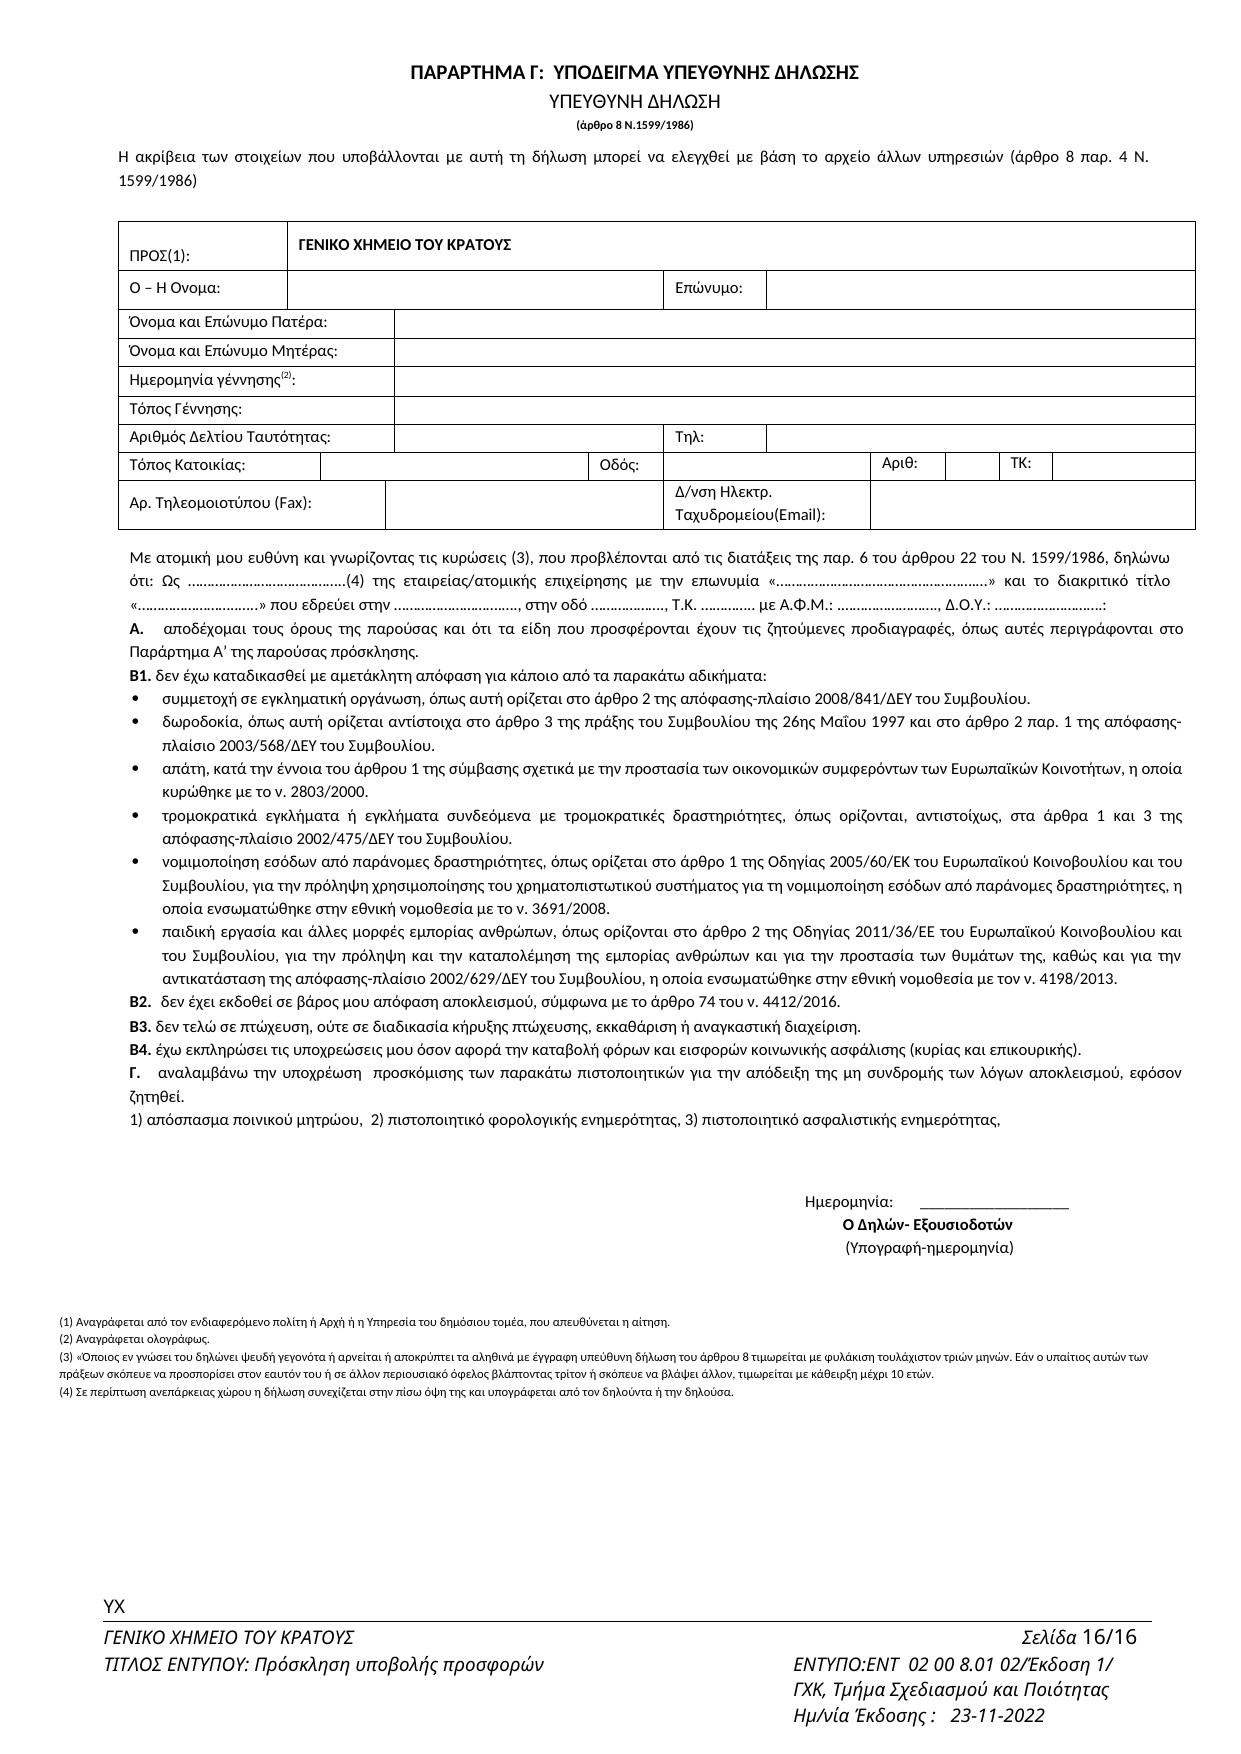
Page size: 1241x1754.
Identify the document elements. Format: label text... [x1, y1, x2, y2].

text ΥΠΕΥΘΥΝΗ ΔΗΛΩΣΗ [118, 88, 1152, 114]
table_cell [395, 367, 1195, 396]
table_cell Με ατομική μου ευθύνη και γνωρίζοντας τις κυρώσεις (3), που προβλέπονται από τις διατάξεις της παρ. 6 του άρθρου 22 του Ν. 1599/1986, δηλώνω ότι: Ως …………………………………..(4) της εταιρείας/ατομικής επιχείρησης με την επωνυμία «…………………………………………….…» και το διακριτικό τίτλο «……………………..…..» που εδρεύει στην ……………………….…., στην οδό ………………., Τ.Κ. ………….. με Α.Φ.Μ.: .……………………., Δ.Ο.Υ.: ……………………….: [118, 530, 1196, 618]
table_cell ΤΚ: [1000, 453, 1052, 480]
table_cell Αριθ: [871, 453, 945, 480]
table_cell Ο – Η Όνομα: [119, 271, 287, 309]
table_cell [946, 453, 999, 480]
table_cell Επώνυμο: [664, 271, 766, 309]
text (άρθρο 8 Ν.1599/1986) [118, 117, 1152, 143]
text (3) «Όποιος εν γνώσει του δηλώνει ψευδή γεγονότα ή αρνείται ή αποκρύπτει τα αληθινά με έγγραφη υπεύθυνη δήλωση του άρθρου 8 τιμωρείται με φυλάκιση τουλάχιστον τριών μηνών. Εάν ο υπαίτιος αυτών των πράξεων σκόπευε να προσπορίσει στον εαυτόν του ή σε άλλον περιουσιακό όφελος βλάπτοντας τρίτον ή σκόπευε να βλάψει άλλον, τιμωρείται με κάθειρξη μέχρι 10 ετών. [59, 1349, 1152, 1382]
text (1) Αναγράφεται από τον ενδιαφερόμενο πολίτη ή Αρχή ή η Υπηρεσία του δημόσιου τομέα, που απευθύνεται η αίτηση. [59, 1314, 1152, 1329]
table_cell Όνομα και Επώνυμο Μητέρας: [119, 339, 394, 366]
table_cell Τόπος Γέννησης: [119, 397, 394, 424]
table_cell [386, 481, 663, 529]
table_cell Αρ. Τηλεομοιοτύπου (Fax): [119, 481, 385, 529]
table_cell [767, 271, 1195, 309]
table_cell Τηλ: [664, 425, 766, 452]
table_cell Όνομα και Επώνυμο Πατέρα: [119, 310, 394, 338]
table_cell Α. αποδέχομαι τους όρους της παρούσας και ότι τα είδη που προσφέρονται έχουν τις ζητούμενες προδιαγραφές, όπως αυτές περιγράφονται στο Παράρτημα Α’ της παρούσας πρόσκλησης. Β1. δεν έχω καταδικασθεί με αμετάκλητη απόφαση για κάποιο από τα παρακάτω αδικήματα: συμμετοχή σε εγκληματική οργάνωση, όπως αυτή ορίζεται στο άρθρο 2 της απόφασης-πλαίσιο 2008/841/ΔΕΥ του Συμβουλίου. δωροδοκία, όπως αυτή ορίζεται αντίστοιχα στο άρθρο 3 της πράξης του Συμβουλίου της 26ης Μαΐου 1997 και στο άρθρο 2 παρ. 1 της απόφασης-πλαίσιο 2003/568/ΔΕΥ του Συμβουλίου. απάτη, κατά την έννοια του άρθρου 1 της σύμβασης σχετικά με την προστασία των οικονομικών συμφερόντων των Ευρωπαϊκών Κοινοτήτων, η οποία κυρώθηκε με το ν. 2803/2000. τρομοκρατικά εγκλήματα ή εγκλήματα συνδεόμενα με τρομοκρατικές δραστηριότητες, όπως ορίζονται, αντιστοίχως, στα άρθρα 1 και 3 της απόφασης-πλαίσιο 2002/475/ΔΕΥ του Συμβουλίου. νομιμοποίηση εσόδων από παράνομες δραστηριότητες, όπως ορίζεται στο άρθρο 1 της Οδηγίας 2005/60/ΕΚ του Ευρωπαϊκού Κοινοβουλίου και του Συμβουλίου, για την πρόληψη χρησιμοποίησης του χρηματοπιστωτικού συστήματος για τη νομιμοποίηση εσόδων από παράνομες δραστηριότητες, η οποία ενσωματώθηκε στην εθνική νομοθεσία με το ν. 3691/2008. παιδική εργασία και άλλες μορφές εμπορίας ανθρώπων, όπως ορίζονται στο άρθρο 2 της Οδηγίας 2011/36/ΕΕ του Ευρωπαϊκού Κοινοβουλίου και του Συμβουλίου, για την πρόληψη και την καταπολέμηση της εμπορίας ανθρώπων και για την προστασία των θυμάτων της, καθώς και για την αντικατάσταση της απόφασης-πλαίσιο 2002/629/ΔΕΥ του Συμβουλίου, η οποία ενσωματώθηκε στην εθνική νομοθεσία με τον ν. 4198/2013. Β2. δεν έχει εκδοθεί σε βάρος μου απόφαση αποκλεισμού, σύμφωνα με το άρθρο 74 του ν. 4412/2016. Β3. δεν τελώ σε πτώχευση, ούτε σε διαδικασία κήρυξης πτώχευσης, εκκαθάριση ή αναγκαστική διαχείριση. Β4. έχω εκπληρώσει τις υποχρεώσεις μου όσον αφορά την καταβολή φόρων και εισφορών κοινωνικής ασφάλισης (κυρίας και επικουρικής). Γ. αναλαμβάνω την υποχρέωση προσκόμισης των παρακάτω πιστοποιητικών για την απόδειξη της μη συνδρομής των λόγων αποκλεισμού, εφόσον ζητηθεί. 1) απόσπασμα ποινικού μητρώου, 2) πιστοποιητικό φορολογικής ενημερότητας, 3) πιστοποιητικό ασφαλιστικής ενημερότητας, [118, 618, 1196, 1150]
table_cell Ημερομηνία γέννησης(2): [119, 367, 394, 396]
table_header ΓΕΝΙΚΟ ΧΗΜΕΙΟ ΤΟΥ ΚΡΑΤΟΥΣ [288, 222, 1195, 270]
text ΠΑΡΑΡΤΗΜΑ Γ: ΥΠΟΔΕΙΓΜΑ ΥΠΕΥΘΥΝΗΣ ΔΗΛΩΣΗΣ [118, 59, 1152, 84]
table_cell [288, 271, 663, 309]
table_cell [395, 425, 663, 452]
table_cell [321, 453, 588, 480]
table_cell [395, 310, 1195, 338]
table_cell [1053, 453, 1195, 480]
text (Υπογραφή-ημερομηνία) [118, 1238, 1152, 1258]
table_cell [395, 397, 1195, 424]
table_header ΠΡΟΣ(1): [119, 222, 287, 270]
table_cell Οδός: [589, 453, 663, 480]
table_cell Τόπος Κατοικίας: [119, 453, 320, 480]
text Η ακρίβεια των στοιχείων που υποβάλλονται με αυτή τη δήλωση μπορεί να ελεγχθεί με βάση το αρχείο άλλων υπηρεσιών (άρθρο 8 παρ. 4 Ν. 1599/1986) [118, 147, 1152, 190]
table_cell [871, 481, 1195, 529]
table_cell Αριθμός Δελτίου Ταυτότητας: [119, 425, 394, 452]
table_cell [664, 453, 870, 480]
text (2) Αναγράφεται ολογράφως. [59, 1331, 1152, 1347]
text (4) Σε περίπτωση ανεπάρκειας χώρου η δήλωση συνεχίζεται στην πίσω όψη της και υπογράφεται από τον δηλούντα ή την δηλούσα. [59, 1384, 1152, 1399]
table_cell [395, 339, 1195, 366]
table_cell [767, 425, 1195, 452]
table_cell Δ/νση Ηλεκτρ. Ταχυδρομείου(Εmail): [664, 481, 870, 529]
text Ο Δηλών- Εξουσιοδοτών [568, 1214, 1101, 1234]
text Ημερομηνία: __________________ [643, 1191, 1101, 1211]
